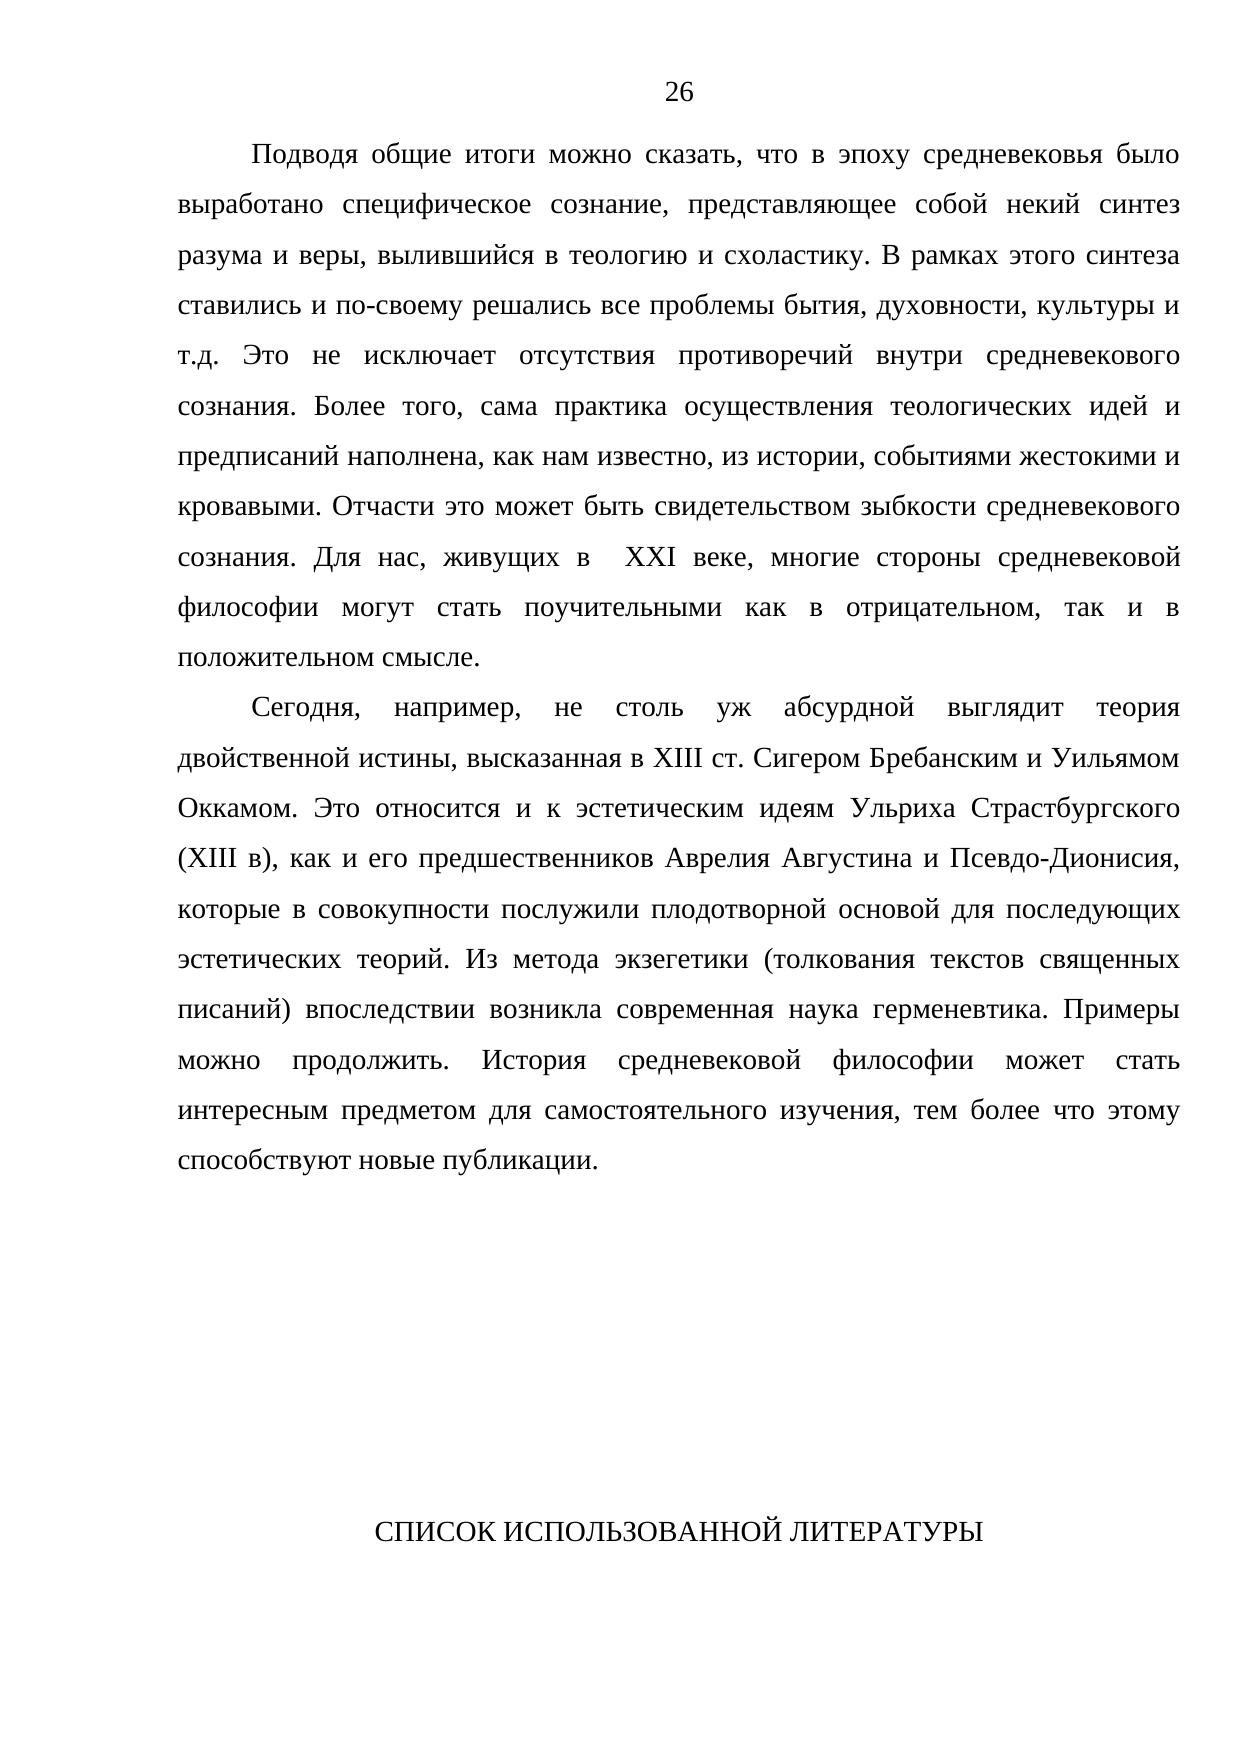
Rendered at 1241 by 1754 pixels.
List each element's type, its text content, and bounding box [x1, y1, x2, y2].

text Сегодня, например, не столь уж абсурдной выглядит теория двойственной истины, высказанная в XIII ст. Сигером Бребанским и Уильямом Оккамом. Это относится и к эстетическим идеям Ульриха Страстбургского (XIII в), как и его предшественников Аврелия Августина и Псевдо-Дионисия, которые в совокупности послужили плодотворной основой для последующих эстетических теорий. Из метода экзегетики (толкования текстов священных писаний) впоследствии возникла современная наука герменевтика. Примеры можно продолжить. История средневековой философии может стать интересным предметом для самостоятельного изучения, тем более что этому способствуют новые публикации. [177, 689, 1181, 1176]
text Подводя общие итоги можно сказать, что в эпоху средневековья было выработано специфическое сознание, представляющее собой некий синтез разума и веры, вылившийся в теологию и схоластику. В рамках этого синтеза ставились и по-своему решались все проблемы бытия, духовности, культуры и т.д. Это не исключает отсутствия противоречий внутри средневекового сознания. Более того, сама практика осуществления теологических идей и предписаний наполнена, как нам известно, из истории, событиями жестокими и кровавыми. Отчасти это может быть свидетельством зыбкости средневекового сознания. Для нас, живущих в XXI веке, многие стороны средневековой философии могут стать поучительными как в отрицательном, так и в положительном смысле. [177, 136, 1181, 673]
text СПИСОК ИСПОЛЬЗОВАННОЙ ЛИТЕРАТУРЫ [177, 1514, 1181, 1548]
